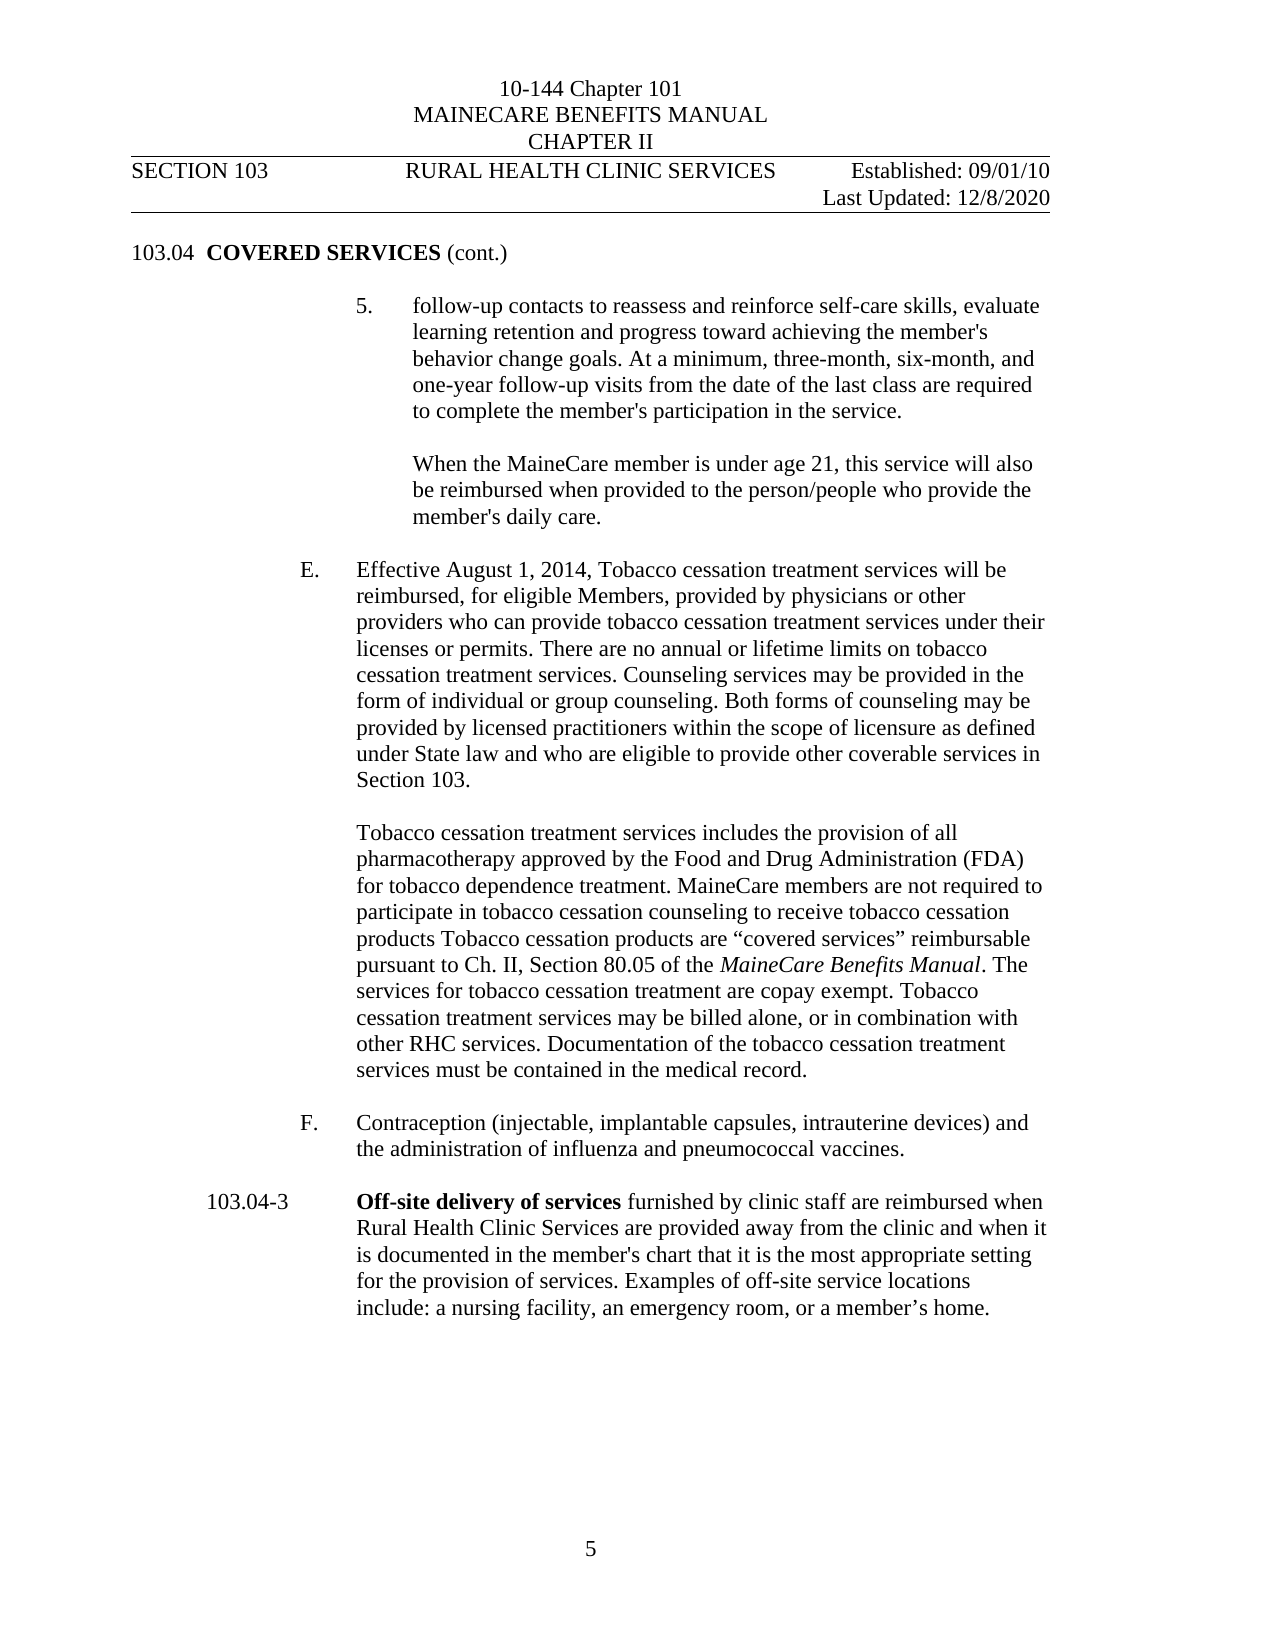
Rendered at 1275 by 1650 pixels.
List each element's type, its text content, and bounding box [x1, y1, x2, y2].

text F. Contraception (injectable, implantable capsules, intrauterine devices) and the administration of influenza and pneumococcal vaccines. [131, 1109, 1050, 1162]
text When the MaineCare member is under age 21, this service will also be reimbursed when provided to the person/people who provide the member's daily care. [56, 450, 1050, 529]
text 103.04-3 Off-site delivery of services furnished by clinic staff are reimbursed when Rural Health Clinic Services are provided away from the clinic and when it is documented in the member's chart that it is the most appropriate setting for the provision of services. Examples of off-site service locations include: a nursing facility, an emergency room, or a member’s home. [206, 1188, 1050, 1320]
text E. Effective August 1, 2014, Tobacco cessation treatment services will be reimbursed, for eligible Members, provided by physicians or other providers who can provide tobacco cessation treatment services under their licenses or permits. There are no annual or lifetime limits on tobacco cessation treatment services. Counseling services may be provided in the form of individual or group counseling. Both forms of counseling may be provided by licensed practitioners within the scope of licensure as defined under State law and who are eligible to provide other coverable services in Section 103. [56, 556, 1050, 793]
text Tobacco cessation treatment services includes the provision of all pharmacotherapy approved by the Food and Drug Administration (FDA) for tobacco dependence treatment. MaineCare members are not required to participate in tobacco cessation counseling to receive tobacco cessation products Tobacco cessation products are “covered services” reimbursable pursuant to Ch. II, Section 80.05 of the MaineCare Benefits Manual. The services for tobacco cessation treatment are copay exempt. Tobacco cessation treatment services may be billed alone, or in combination with other RHC services. Documentation of the tobacco cessation treatment services must be contained in the medical record. [56, 819, 1050, 1083]
text 5. follow-up contacts to reassess and reinforce self-care skills, evaluate learning retention and progress toward achieving the member's behavior change goals. At a minimum, three-month, six-month, and one-year follow-up visits from the date of the last class are required to complete the member's participation in the service. [356, 292, 1050, 424]
list COVERED SERVICES (cont.) [131, 239, 1050, 266]
